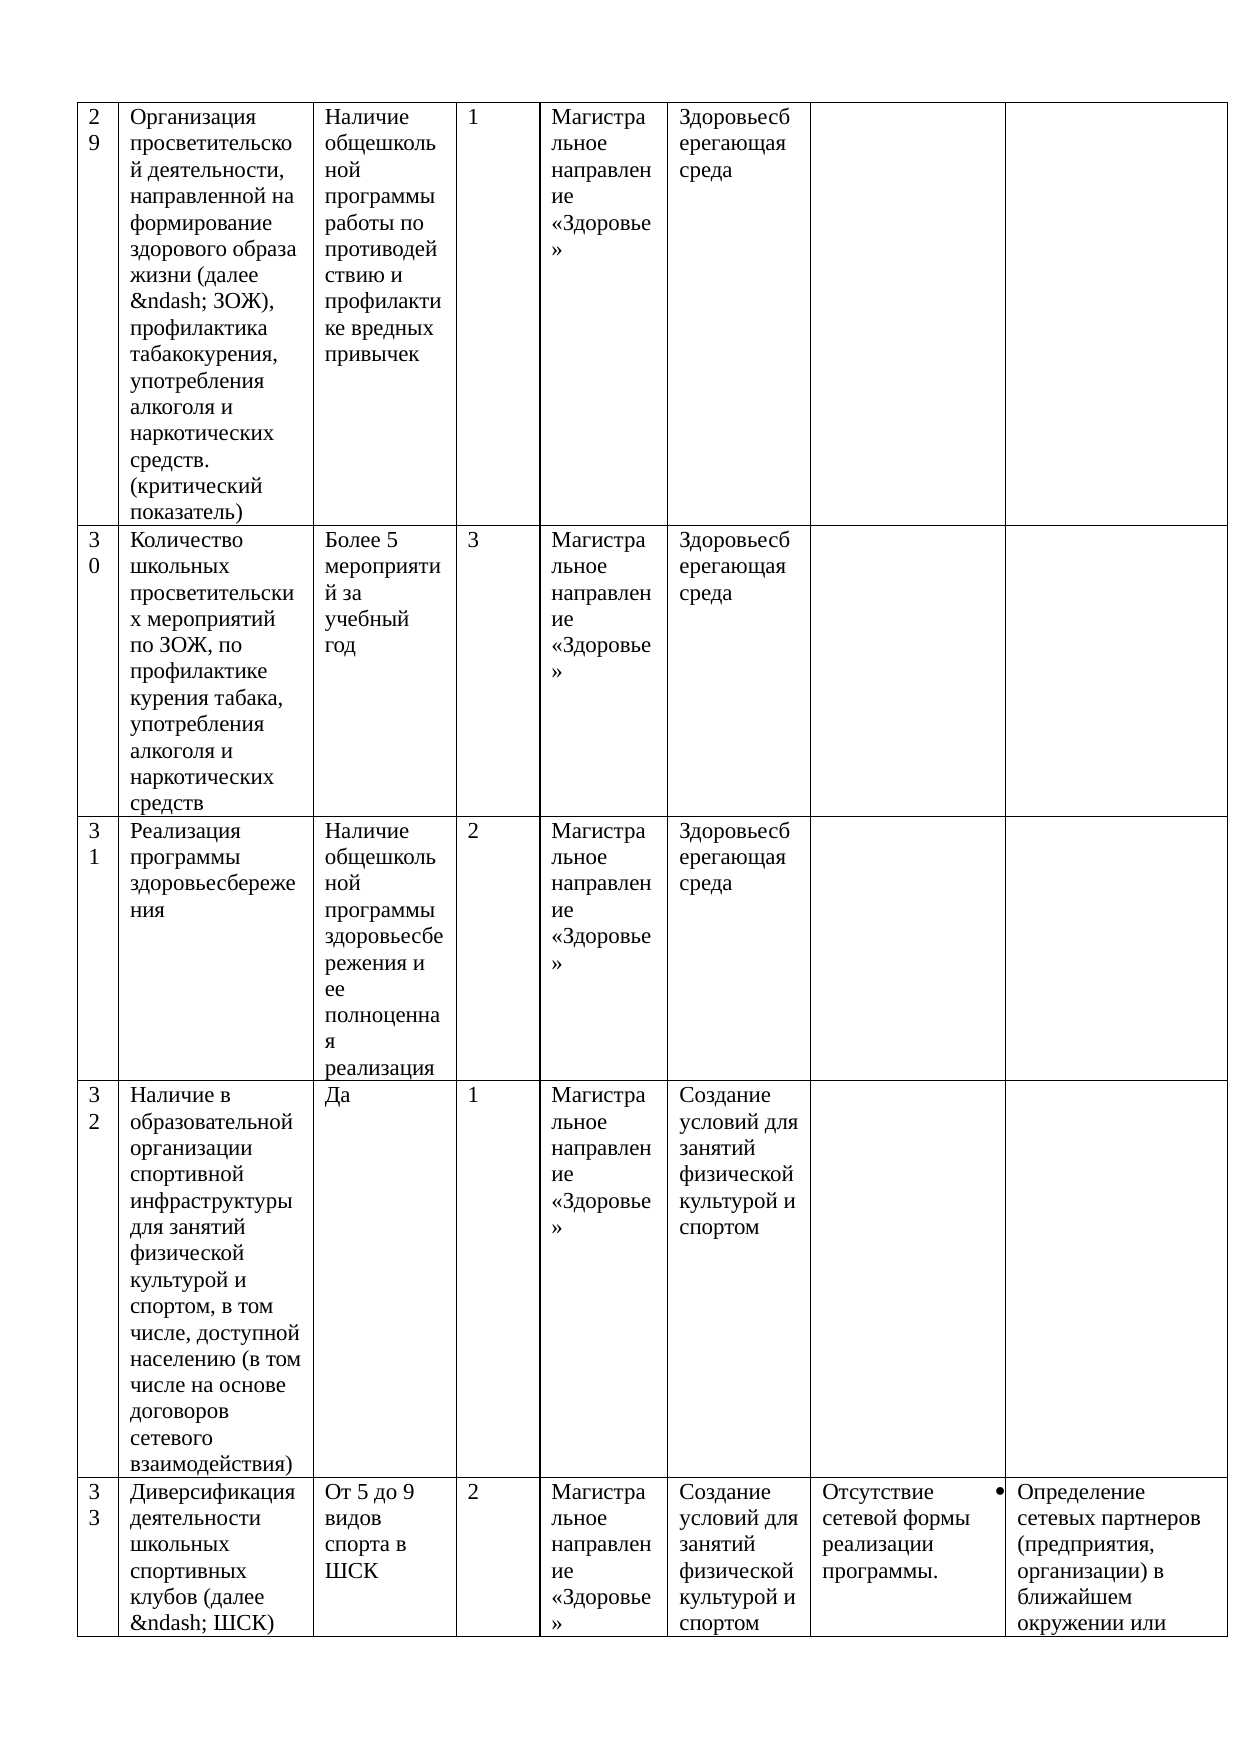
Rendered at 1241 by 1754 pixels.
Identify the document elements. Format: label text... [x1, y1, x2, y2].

table_cell [1006, 817, 1227, 1080]
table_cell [668, 1478, 810, 1636]
table_cell 30 [78, 526, 118, 816]
table_cell [811, 103, 1005, 525]
table_cell [811, 526, 1005, 816]
table_cell Более 5 мероприятий за учебный год [314, 526, 456, 816]
table_cell 29 [78, 103, 118, 525]
table_cell Наличие общешкольной программы работы по противодействию и профилактике вредных привычек [314, 103, 456, 525]
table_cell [541, 103, 667, 525]
table_cell 31 [78, 817, 118, 1080]
table_cell Создание условий для занятий физической культурой и спортом [668, 1081, 810, 1477]
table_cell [119, 1478, 313, 1636]
table_cell 1 [457, 1081, 539, 1477]
table_cell 33 [78, 1478, 118, 1636]
table_cell 3 [457, 526, 539, 816]
table_cell Магистральное направление «Здоровье» [541, 817, 667, 1080]
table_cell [1006, 1478, 1227, 1636]
table_cell Магистральное направление «Здоровье» [541, 526, 667, 816]
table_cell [668, 103, 810, 525]
table_cell Здоровьесберегающая среда [668, 817, 810, 1080]
table_cell Здоровьесберегающая среда [668, 526, 810, 816]
table_cell [1006, 526, 1227, 816]
table_cell 32 [78, 1081, 118, 1477]
table_cell Реализация программы здоровьесбережения [119, 817, 313, 1080]
table_cell Наличие в образовательной организации спортивной инфраструктуры для занятий физической культурой и спортом, в том числе, доступной населению (в том числе на основе договоров сетевого взаимодействия) [119, 1081, 313, 1477]
table_cell 2 [457, 1478, 539, 1636]
table_cell [1006, 1081, 1227, 1477]
table_cell 1 [457, 103, 539, 525]
table_cell Наличие общешкольной программы здоровьесбережения и ее полноценная реализация [314, 817, 456, 1080]
table_cell Да [314, 1081, 456, 1477]
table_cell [811, 1478, 1005, 1636]
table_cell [541, 1478, 667, 1636]
table_cell 2 [457, 817, 539, 1080]
table_cell Количество школьных просветительских мероприятий по ЗОЖ, по профилактике курения табака, употребления алкоголя и наркотических средств [119, 526, 313, 816]
table_cell [811, 1081, 1005, 1477]
table_cell Организация просветительской деятельности, направленной на формирование здорового образа жизни (далее &ndash; ЗОЖ), профилактика табакокурения, употребления алкоголя и наркотических средств. (критический показатель) [119, 103, 313, 525]
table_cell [314, 1478, 456, 1636]
table_cell [811, 817, 1005, 1080]
table_cell Магистральное направление «Здоровье» [541, 1081, 667, 1477]
table_cell [1006, 103, 1227, 525]
